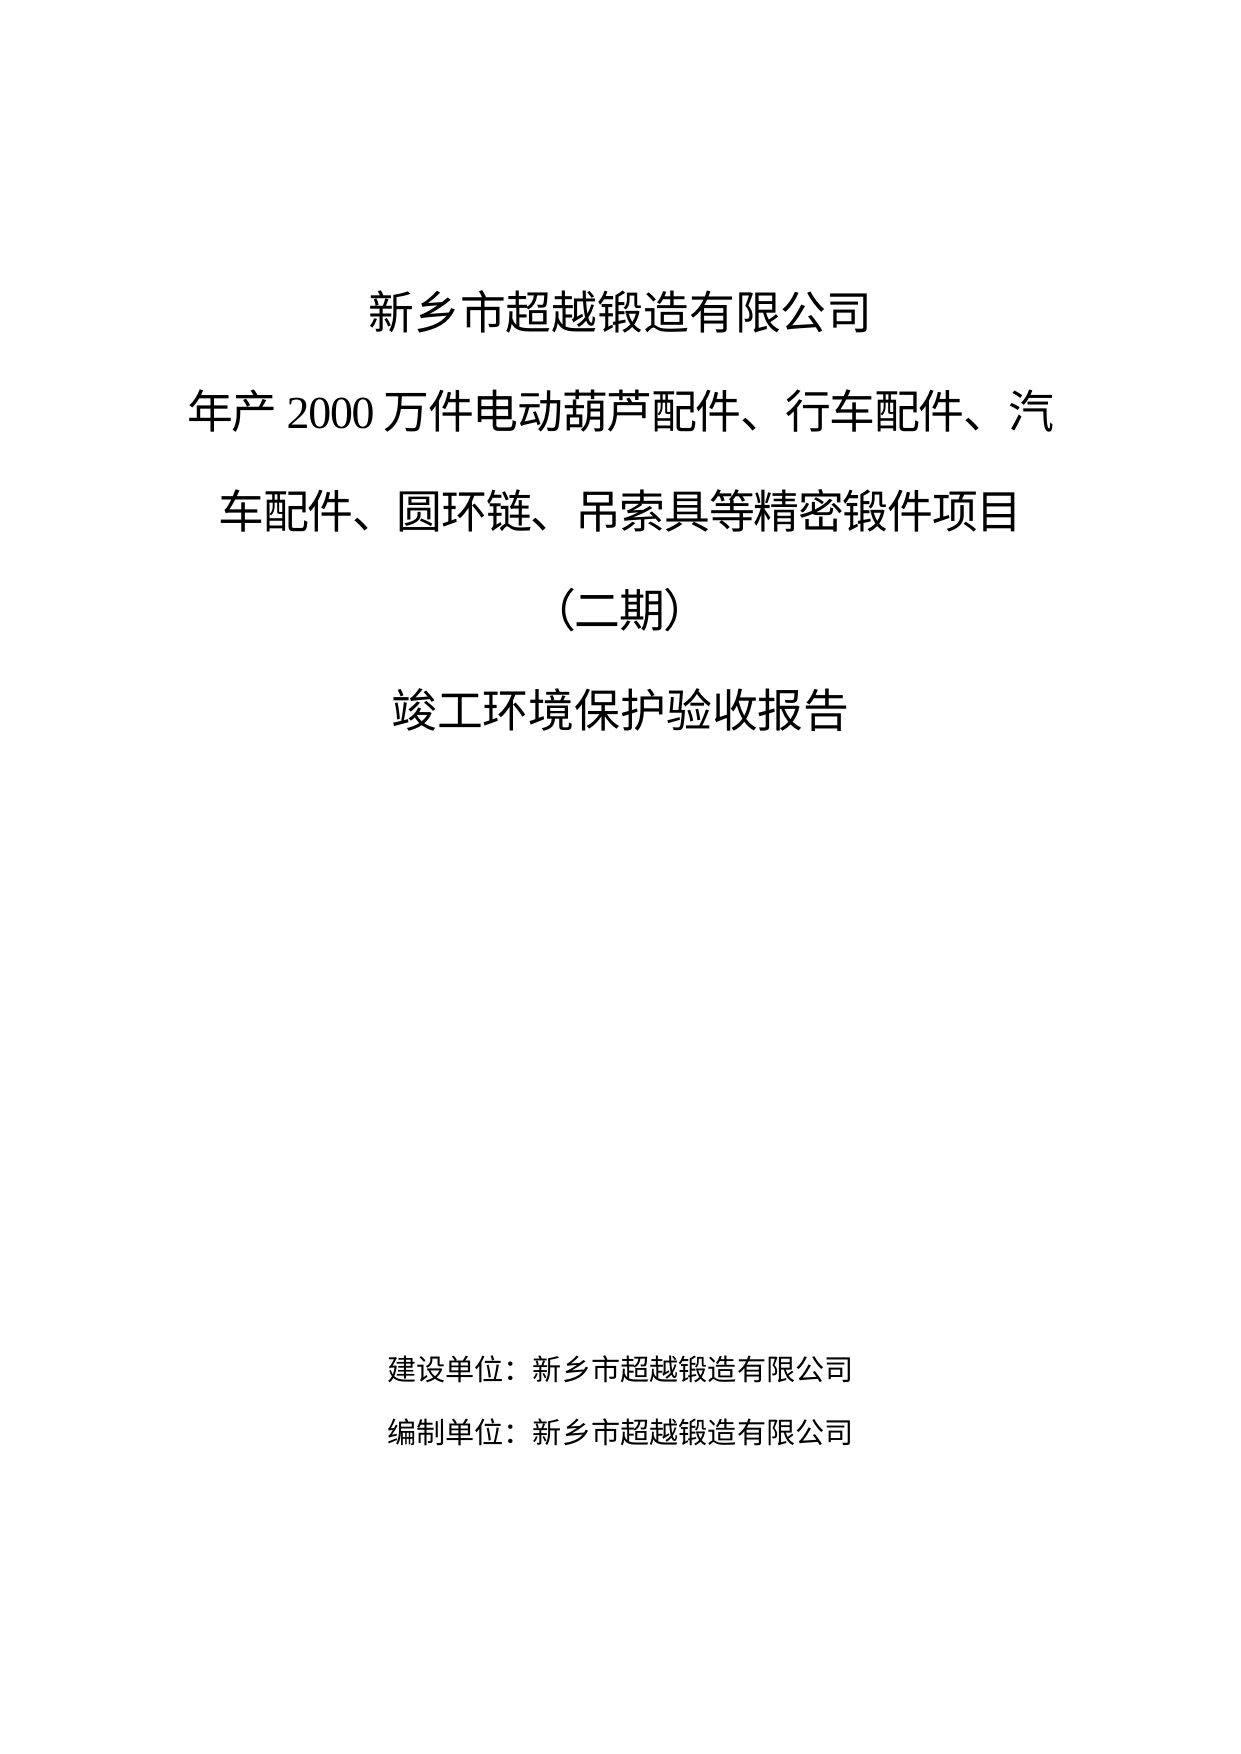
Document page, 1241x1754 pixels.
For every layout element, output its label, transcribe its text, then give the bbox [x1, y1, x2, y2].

text 新乡市超越锻造有限公司 [183, 276, 1057, 342]
text 编制单位：新乡市超越锻造有限公司 [183, 1410, 1057, 1452]
text 竣工环境保护验收报告 [183, 674, 1057, 740]
text 年产2000万件电动葫芦配件、行车配件、汽车配件、圆环链、吊索具等精密锻件项目（二期） [183, 376, 1057, 641]
text 建设单位：新乡市超越锻造有限公司 [183, 1347, 1057, 1389]
